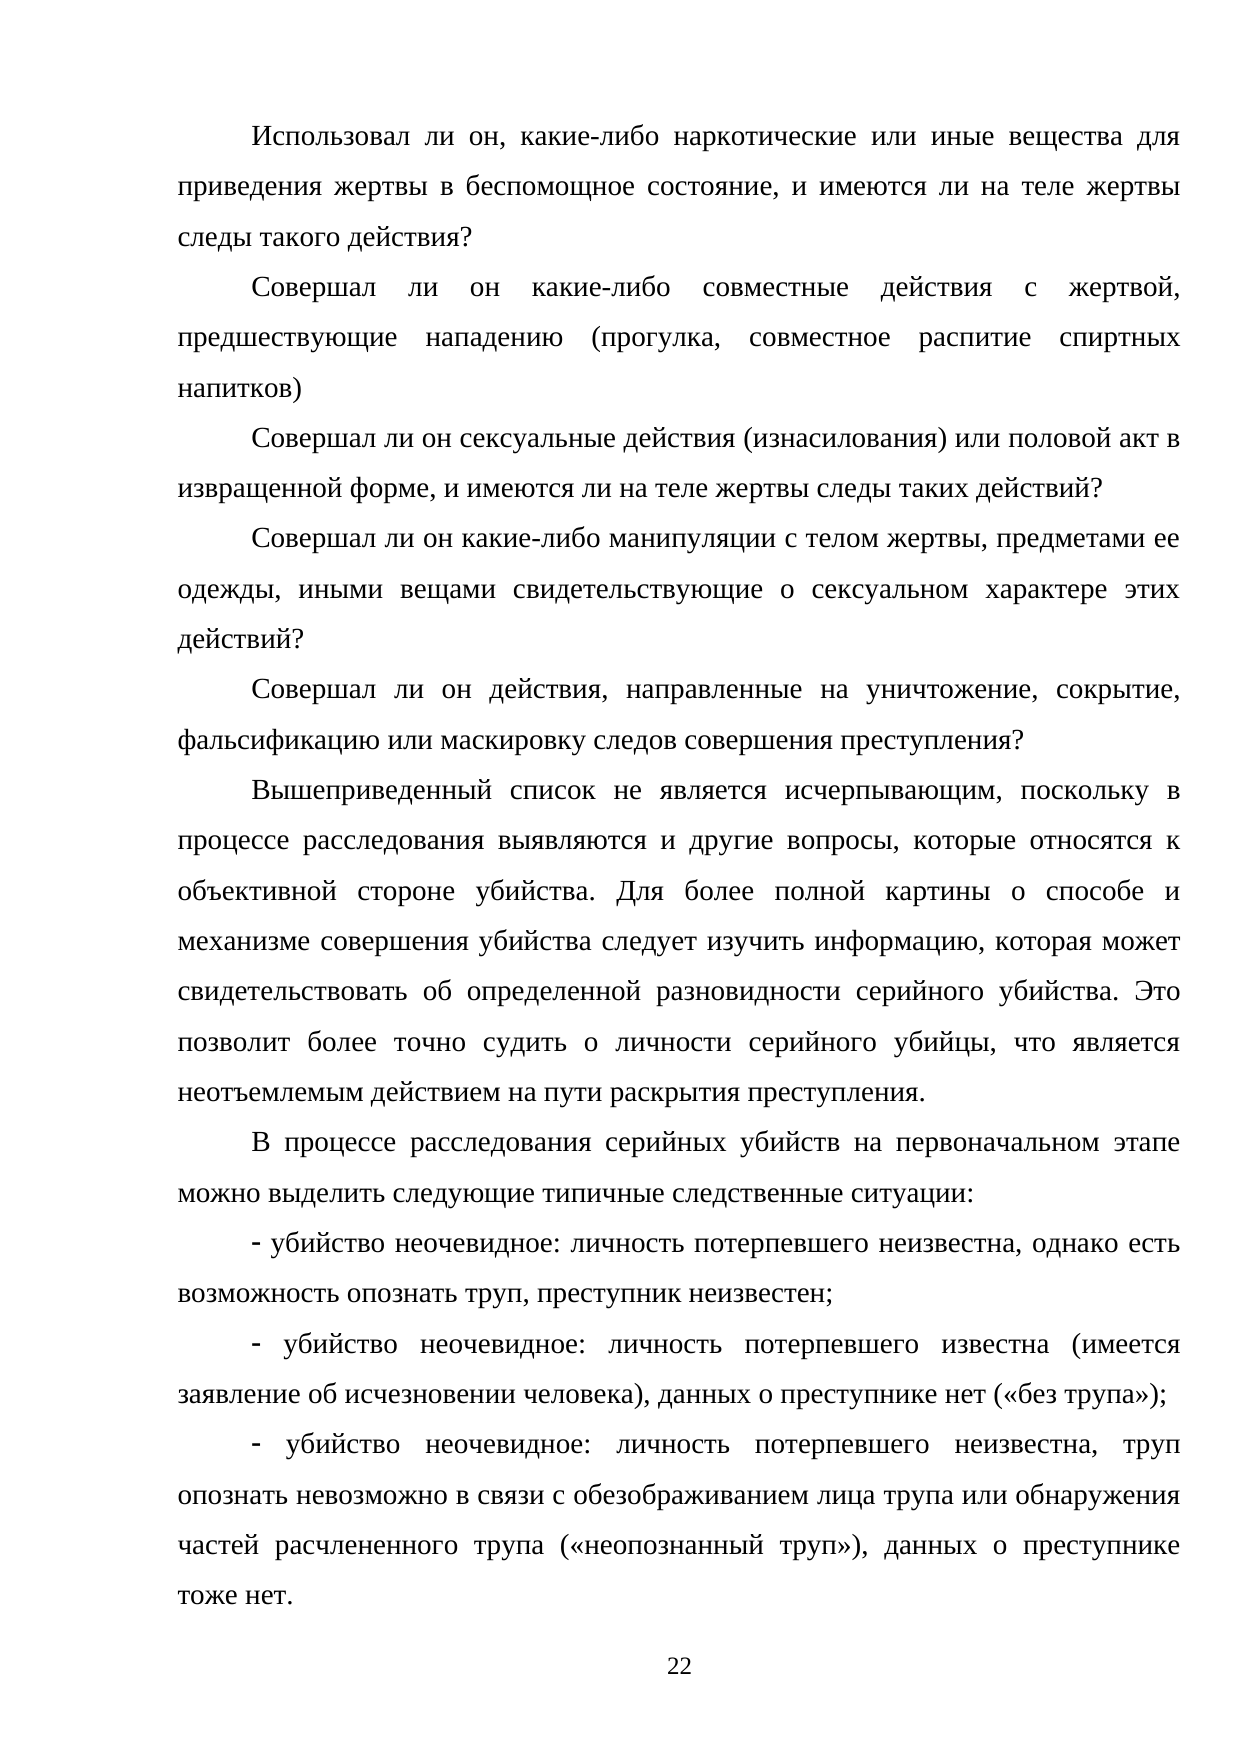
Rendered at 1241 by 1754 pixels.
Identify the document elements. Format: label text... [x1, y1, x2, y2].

list убийство неочевидное: личность потерпевшего неизвестна, труп опознать невозможно в связи с обезображиванием лица трупа или обнаружения частей расчлененного трупа («неопознанный труп»), данных о преступнике тоже нет. [177, 1426, 1181, 1611]
text Использовал ли он, какие-либо наркотические или иные вещества для приведения жертвы в беспомощное состояние, и имеются ли на теле жертвы следы такого действия? [177, 118, 1181, 252]
text В процессе расследования серийных убийств на первоначальном этапе можно выделить следующие типичные следственные ситуации: [177, 1124, 1181, 1208]
text Совершал ли он действия, направленные на уничтожение, сокрытие, фальсификацию или маскировку следов совершения преступления? [177, 672, 1181, 755]
text Совершал ли он какие-либо манипуляции с телом жертвы, предметами ее одежды, иными вещами свидетельствующие о сексуальном характере этих действий? [177, 521, 1181, 655]
text Вышеприведенный список не является исчерпывающим, поскольку в процессе расследования выявляются и другие вопросы, которые относятся к объективной стороне убийства. Для более полной картины о способе и механизме совершения убийства следует изучить информацию, которая может свидетельствовать об определенной разновидности серийного убийства. Это позволит более точно судить о личности серийного убийцы, что является неотъемлемым действием на пути раскрытия преступления. [177, 772, 1181, 1108]
text Совершал ли он сексуальные действия (изнасилования) или половой акт в извращенной форме, и имеются ли на теле жертвы следы таких действий? [177, 420, 1181, 504]
list убийство неочевидное: личность потерпевшего неизвестна, однако есть возможность опознать труп, преступник неизвестен; [177, 1225, 1181, 1309]
text Совершал ли он какие-либо совместные действия с жертвой, предшествующие нападению (прогулка, совместное распитие спиртных напитков) [177, 269, 1181, 403]
list убийство неочевидное: личность потерпевшего известна (имеется заявление об исчезновении человека), данных о преступнике нет («без трупа»); [177, 1326, 1181, 1410]
